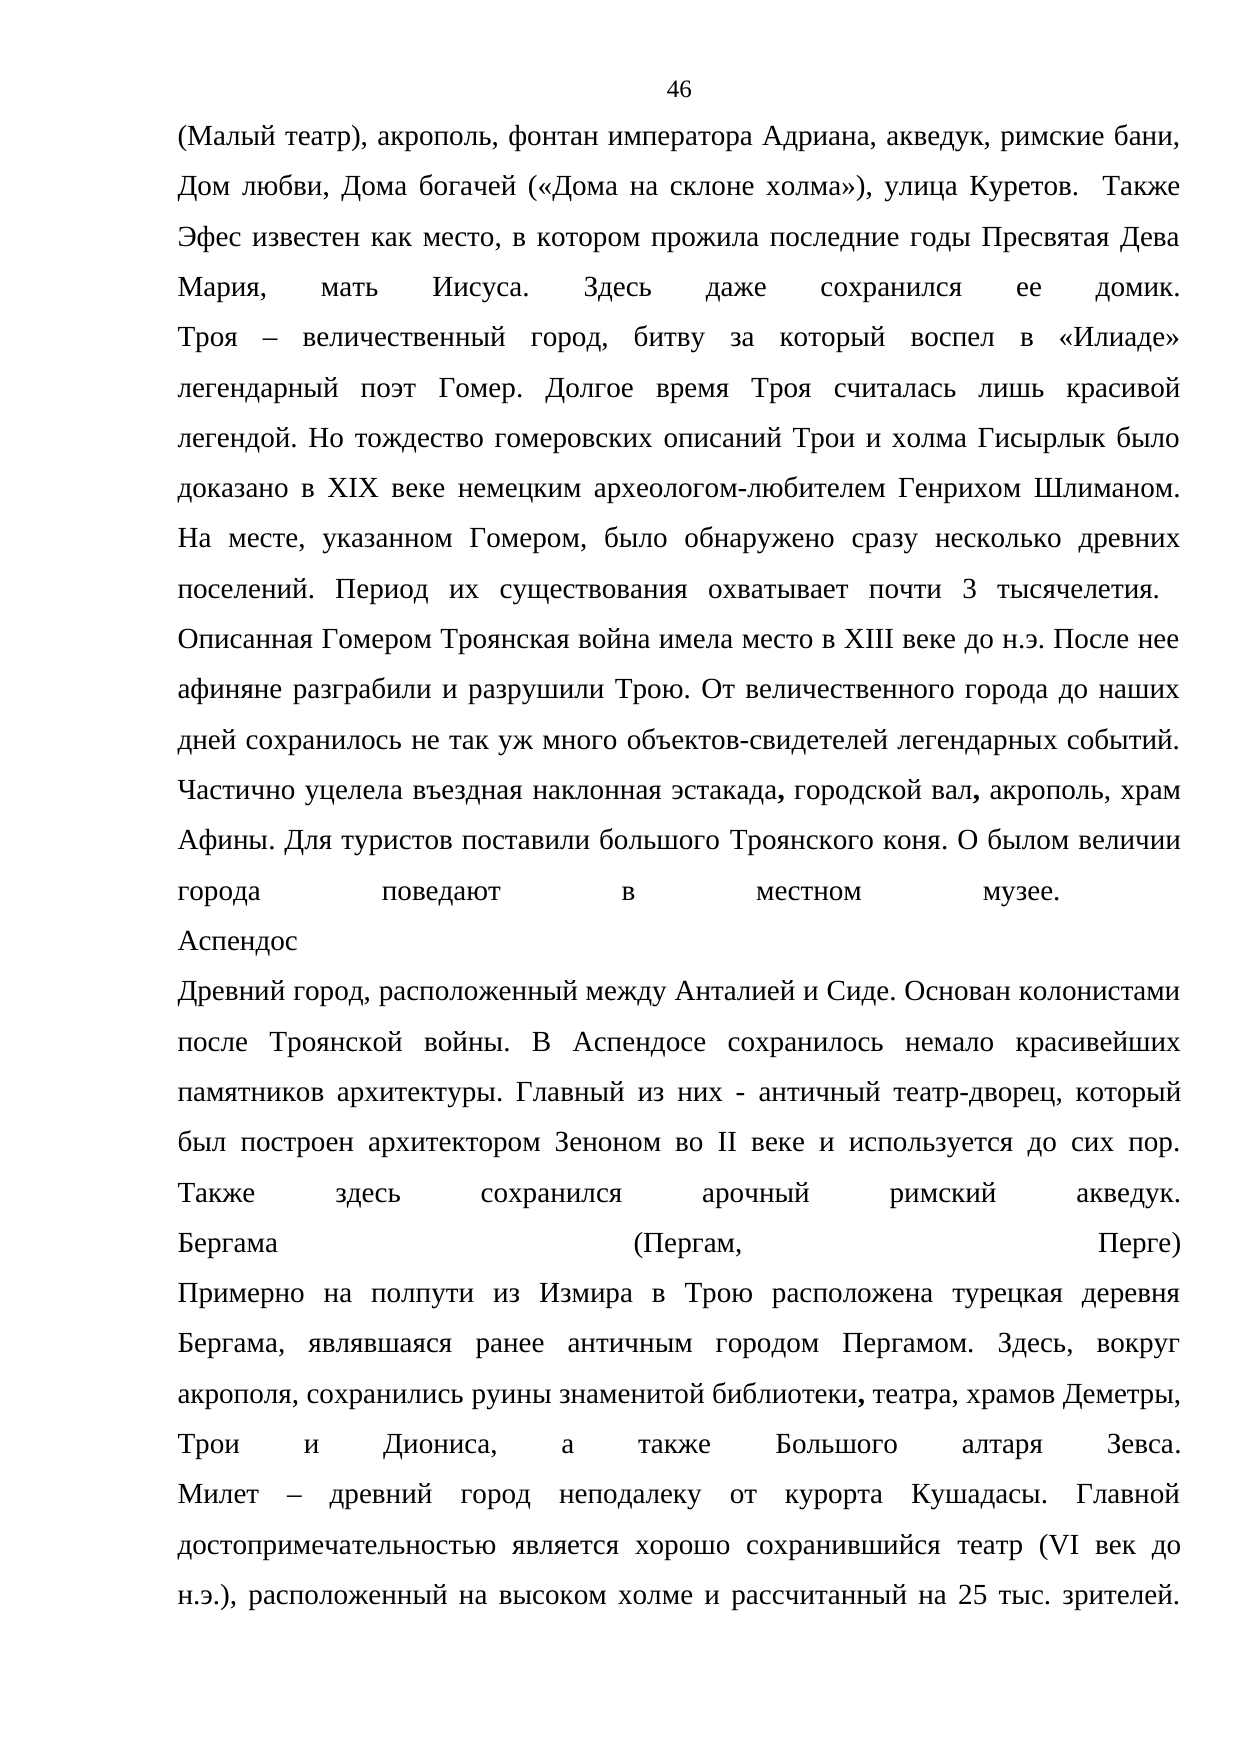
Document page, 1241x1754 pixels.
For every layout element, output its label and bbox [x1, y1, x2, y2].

text [177, 118, 1181, 957]
text [177, 973, 1181, 1611]
